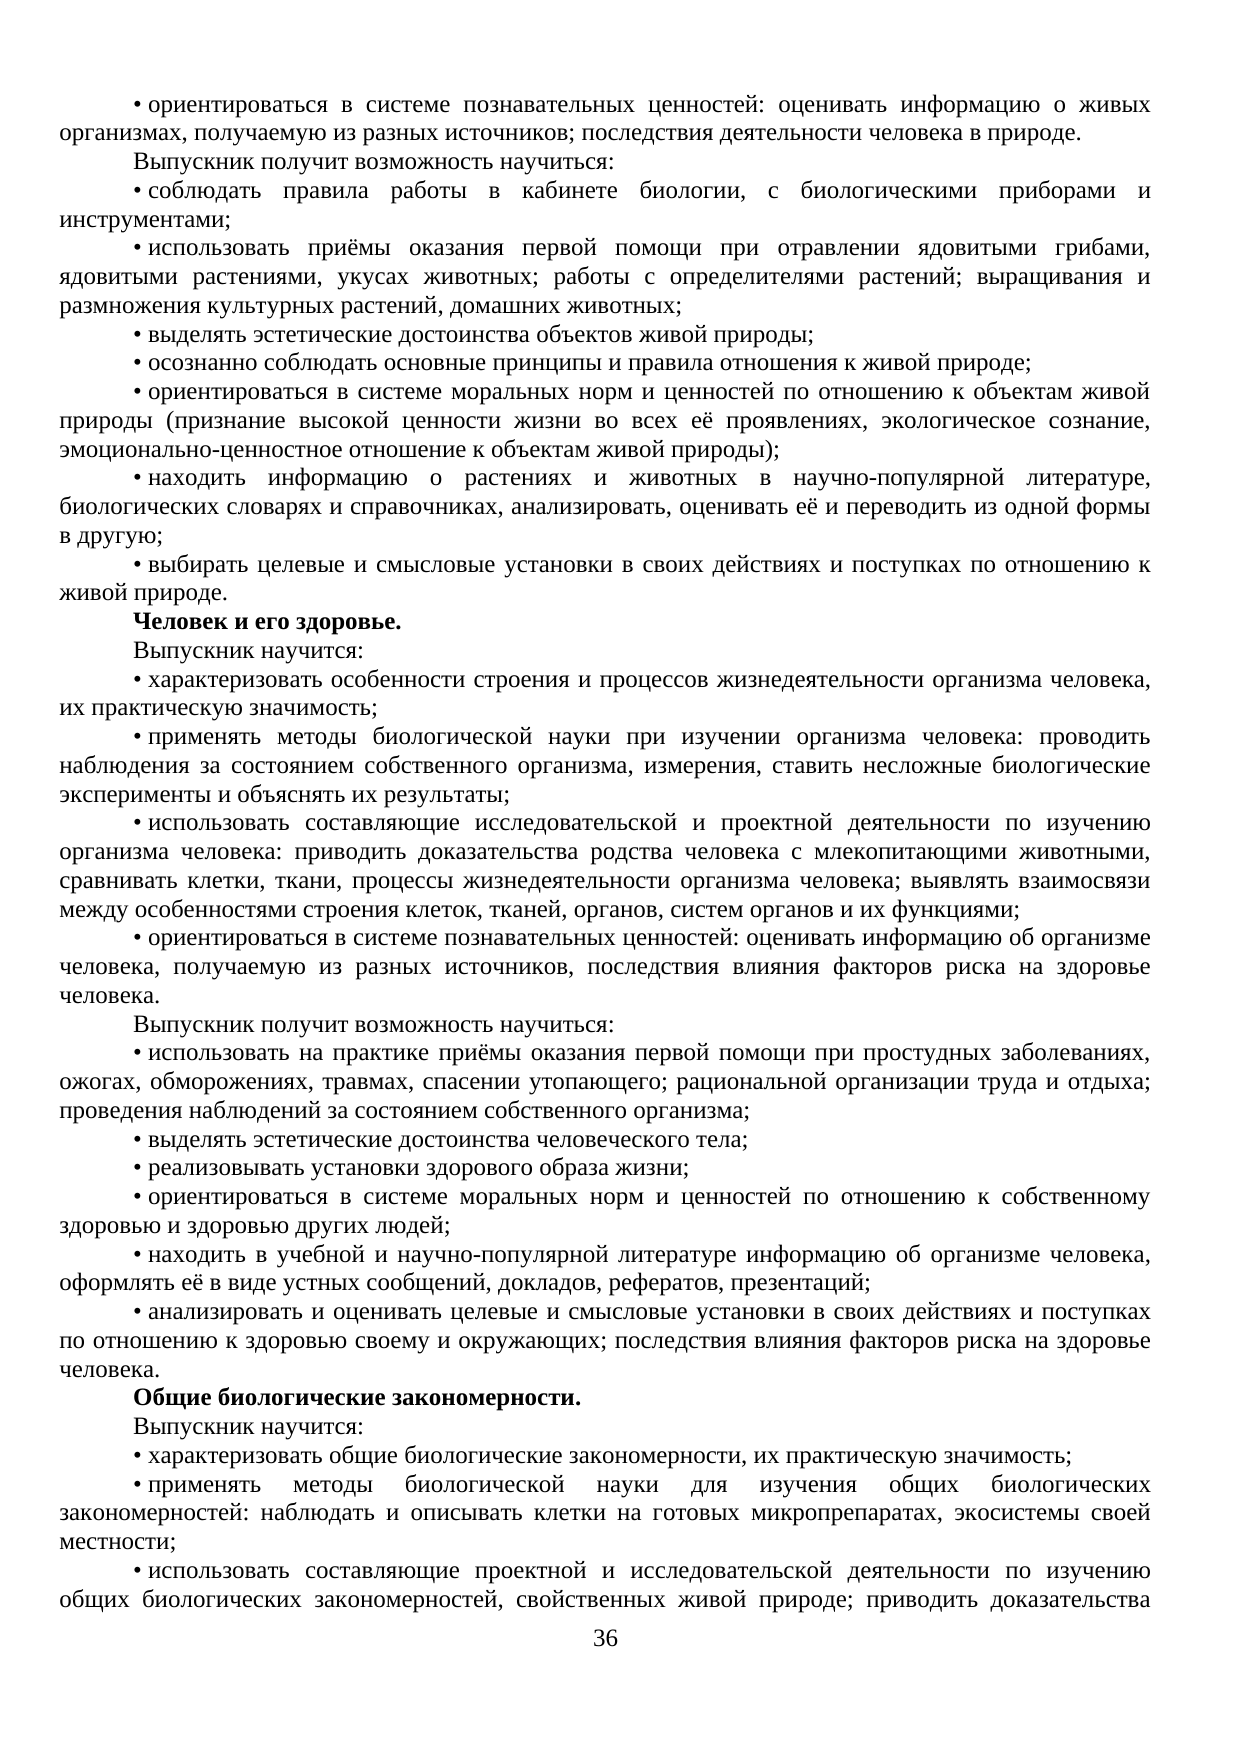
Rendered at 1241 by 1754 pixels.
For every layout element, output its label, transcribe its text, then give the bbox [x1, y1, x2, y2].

text • использовать на практике приёмы оказания первой помощи при простудных заболеваниях, ожогах, обморожениях, травмах, спасении утопающего; рациональной организации труда и отдыха; проведения наблюдений за состоянием собственного организма; [59, 1037, 1152, 1124]
text Выпускник получит возможность научиться: [59, 1009, 1152, 1037]
text • находить в учебной и научно-популярной литературе информацию об организме человека, оформлять её в виде устных сообщений, докладов, рефератов, презентаций; [59, 1239, 1152, 1296]
text • характеризовать особенности строения и процессов жизнедеятельности организма человека, их практическую значимость; [59, 664, 1152, 721]
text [59, 1555, 1152, 1612]
text • ориентироваться в системе моральных норм и ценностей по отношению к объектам живой природы (признание высокой ценности жизни во всех её проявлениях, экологическое сознание, эмоционально-ценностное отношение к объектам живой природы); [59, 376, 1152, 462]
text • применять методы биологической науки при изучении организма человека: проводить наблюдения за состоянием собственного организма, измерения, ставить несложные биологические эксперименты и объяснять их результаты; [59, 721, 1152, 807]
text • реализовывать установки здорового образа жизни; [59, 1152, 1152, 1181]
text • ориентироваться в системе познавательных ценностей: оценивать информацию о живых организмах, получаемую из разных источников; последствия деятельности человека в природе. [59, 89, 1152, 146]
text • находить информацию о растениях и животных в научно-популярной литературе, биологических словарях и справочниках, анализировать, оценивать её и переводить из одной формы в другую; [59, 462, 1152, 549]
text • анализировать и оценивать целевые и смысловые установки в своих действиях и поступках по отношению к здоровью своему и окружающих; последствия влияния факторов риска на здоровье человека. [59, 1296, 1152, 1382]
text • применять методы биологической науки для изучения общих биологических закономерностей: наблюдать и описывать клетки на готовых микропрепаратах, экосистемы своей местности; [59, 1469, 1152, 1555]
text Выпускник научится: [59, 1411, 1152, 1440]
text • выделять эстетические достоинства объектов живой природы; [59, 319, 1152, 347]
text Человек и его здоровье. [59, 606, 1152, 635]
text • использовать приёмы оказания первой помощи при отравлении ядовитыми грибами, ядовитыми растениями, укусах животных; работы с определителями растений; выращивания и размножения культурных растений, домашних животных; [59, 232, 1152, 319]
text Выпускник научится: [59, 635, 1152, 664]
text • ориентироваться в системе моральных норм и ценностей по отношению к собственному здоровью и здоровью других людей; [59, 1181, 1152, 1239]
text • выделять эстетические достоинства человеческого тела; [59, 1124, 1152, 1152]
text • ориентироваться в системе познавательных ценностей: оценивать информацию об организме человека, получаемую из разных источников, последствия влияния факторов риска на здоровье человека. [59, 922, 1152, 1009]
text Выпускник получит возможность научиться: [59, 146, 1152, 175]
text • использовать составляющие исследовательской и проектной деятельности по изучению организма человека: приводить доказательства родства человека с млекопитающими животными, сравнивать клетки, ткани, процессы жизнедеятельности организма человека; выявлять взаимосвязи между особенностями строения клеток, тканей, органов, систем органов и их функциями; [59, 807, 1152, 922]
text • выбирать целевые и смысловые установки в своих действиях и поступках по отношению к живой природе. [59, 549, 1152, 606]
text • осознанно соблюдать основные принципы и правила отношения к живой природе; [59, 347, 1152, 376]
text Общие биологические закономерности. [59, 1382, 1152, 1411]
text • характеризовать общие биологические закономерности, их практическую значимость; [59, 1440, 1152, 1469]
text • соблюдать правила работы в кабинете биологии, с биологическими приборами и инструментами; [59, 175, 1152, 232]
